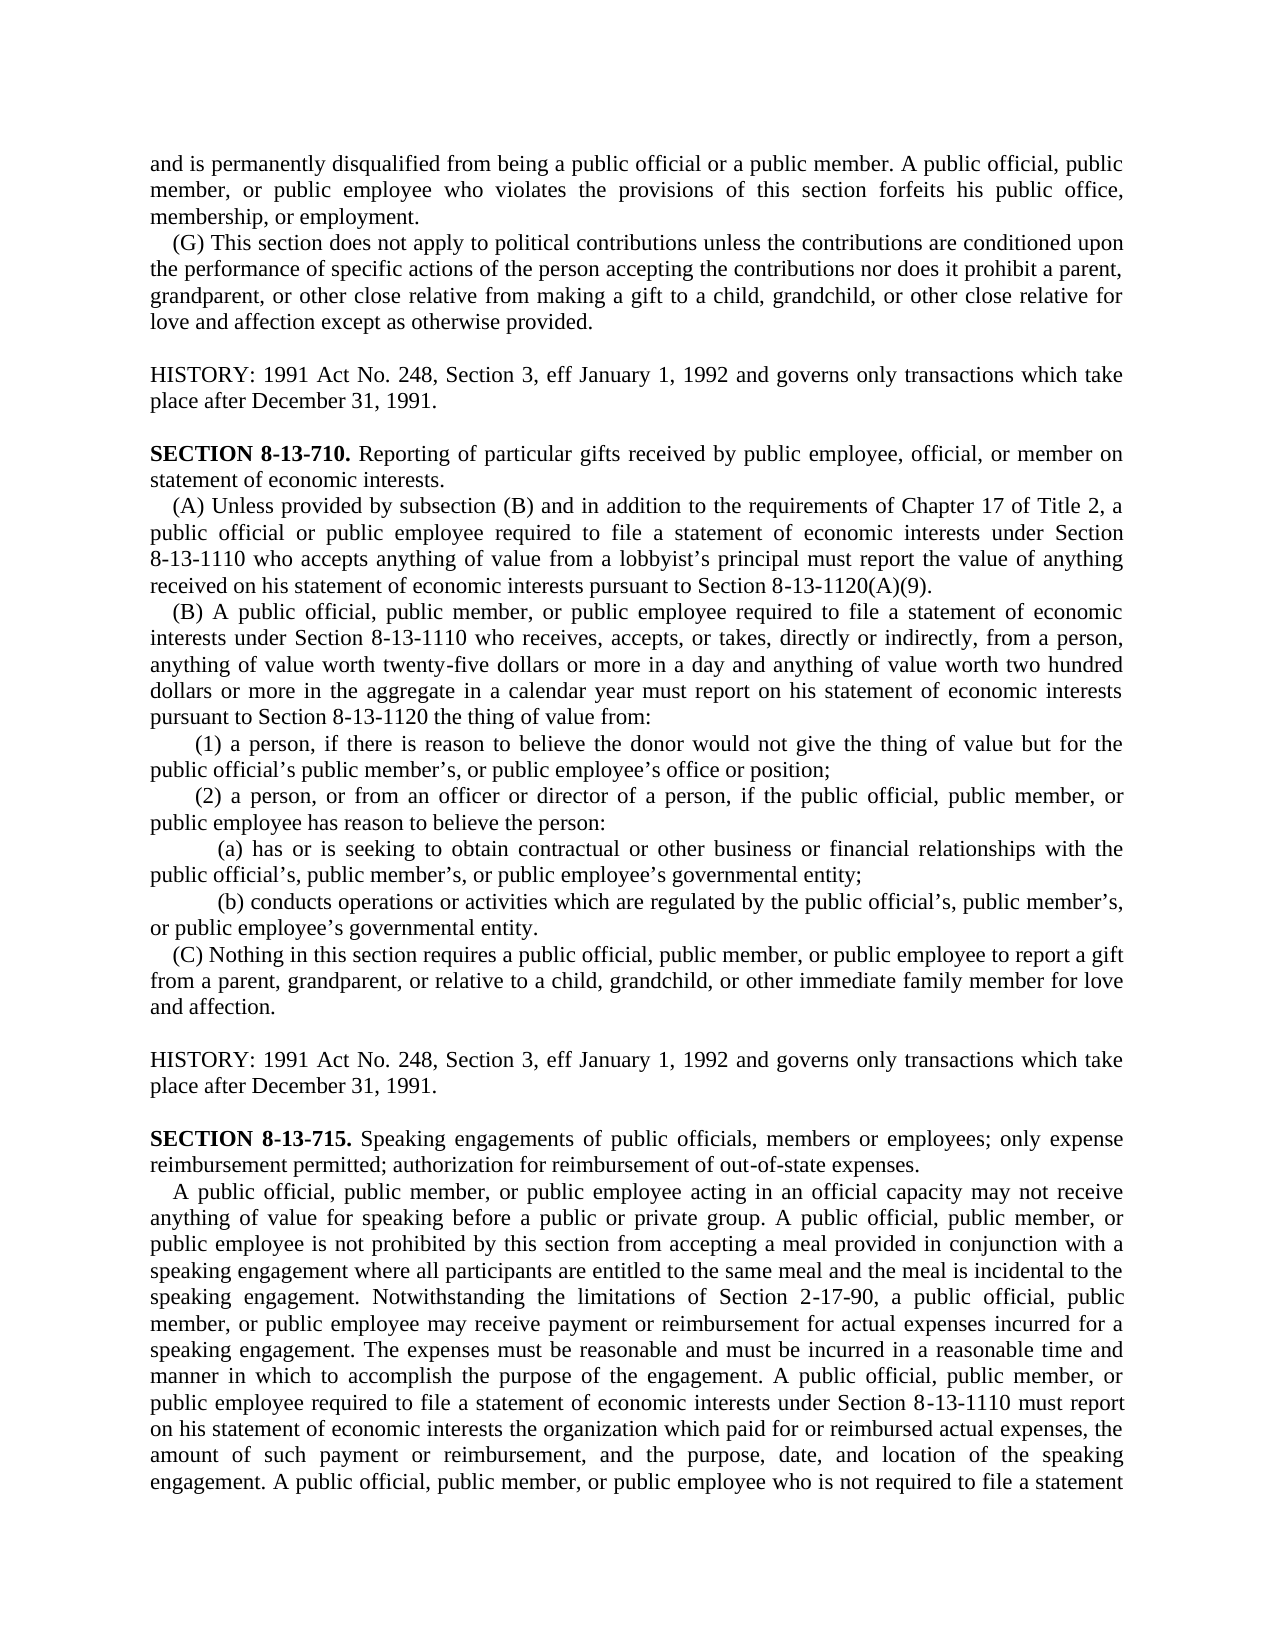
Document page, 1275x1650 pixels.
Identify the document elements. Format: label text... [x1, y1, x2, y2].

text (2) a person, or from an officer or director of a person, if the public official, public member, or public employee has reason to believe the person: [150, 782, 1125, 835]
text SECTION 8-13-710. Reporting of particular gifts received by public employee, official, or member on statement of economic interests. [150, 440, 1125, 493]
text (b) conducts operations or activities which are regulated by the public official’s, public member’s, or public employee’s governmental entity. [150, 888, 1125, 941]
text (B) A public official, public member, or public employee required to file a statement of economic interests under Section 8-13-1110 who receives, accepts, or takes, directly or indirectly, from a person, anything of value worth twenty-five dollars or more in a day and anything of value worth two hundred dollars or more in the aggregate in a calendar year must report on his statement of economic interests pursuant to Section 8-13-1120 the thing of value from: [150, 598, 1125, 730]
text (G) This section does not apply to political contributions unless the contributions are conditioned upon the performance of specific actions of the person accepting the contributions nor does it prohibit a parent, grandparent, or other close relative from making a gift to a child, grandchild, or other close relative for love and affection except as otherwise provided. [150, 229, 1125, 334]
text HISTORY: 1991 Act No. 248, Section 3, eff January 1, 1992 and governs only transactions which take place after December 31, 1991. [150, 361, 1125, 413]
text HISTORY: 1991 Act No. 248, Section 3, eff January 1, 1992 and governs only transactions which take place after December 31, 1991. [150, 1046, 1125, 1099]
text SECTION 8-13-715. Speaking engagements of public officials, members or employees; only expense reimbursement permitted; authorization for reimbursement of out-of-state expenses. [150, 1125, 1125, 1178]
text (C) Nothing in this section requires a public official, public member, or public employee to report a gift from a parent, grandparent, or relative to a child, grandchild, or other immediate family member for love and affection. [150, 941, 1125, 1020]
text (a) has or is seeking to obtain contractual or other business or financial relationships with the public official’s, public member’s, or public employee’s governmental entity; [150, 835, 1125, 888]
text (1) a person, if there is reason to believe the donor would not give the thing of value but for the public official’s public member’s, or public employee’s office or position; [150, 730, 1125, 782]
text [150, 150, 1125, 229]
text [150, 1178, 1125, 1494]
text (A) Unless provided by subsection (B) and in addition to the requirements of Chapter 17 of Title 2, a public official or public employee required to file a statement of economic interests under Section 8-13-1110 who accepts anything of value from a lobbyist’s principal must report the value of anything received on his statement of economic interests pursuant to Section 8-13-1120(A)(9). [150, 493, 1125, 598]
